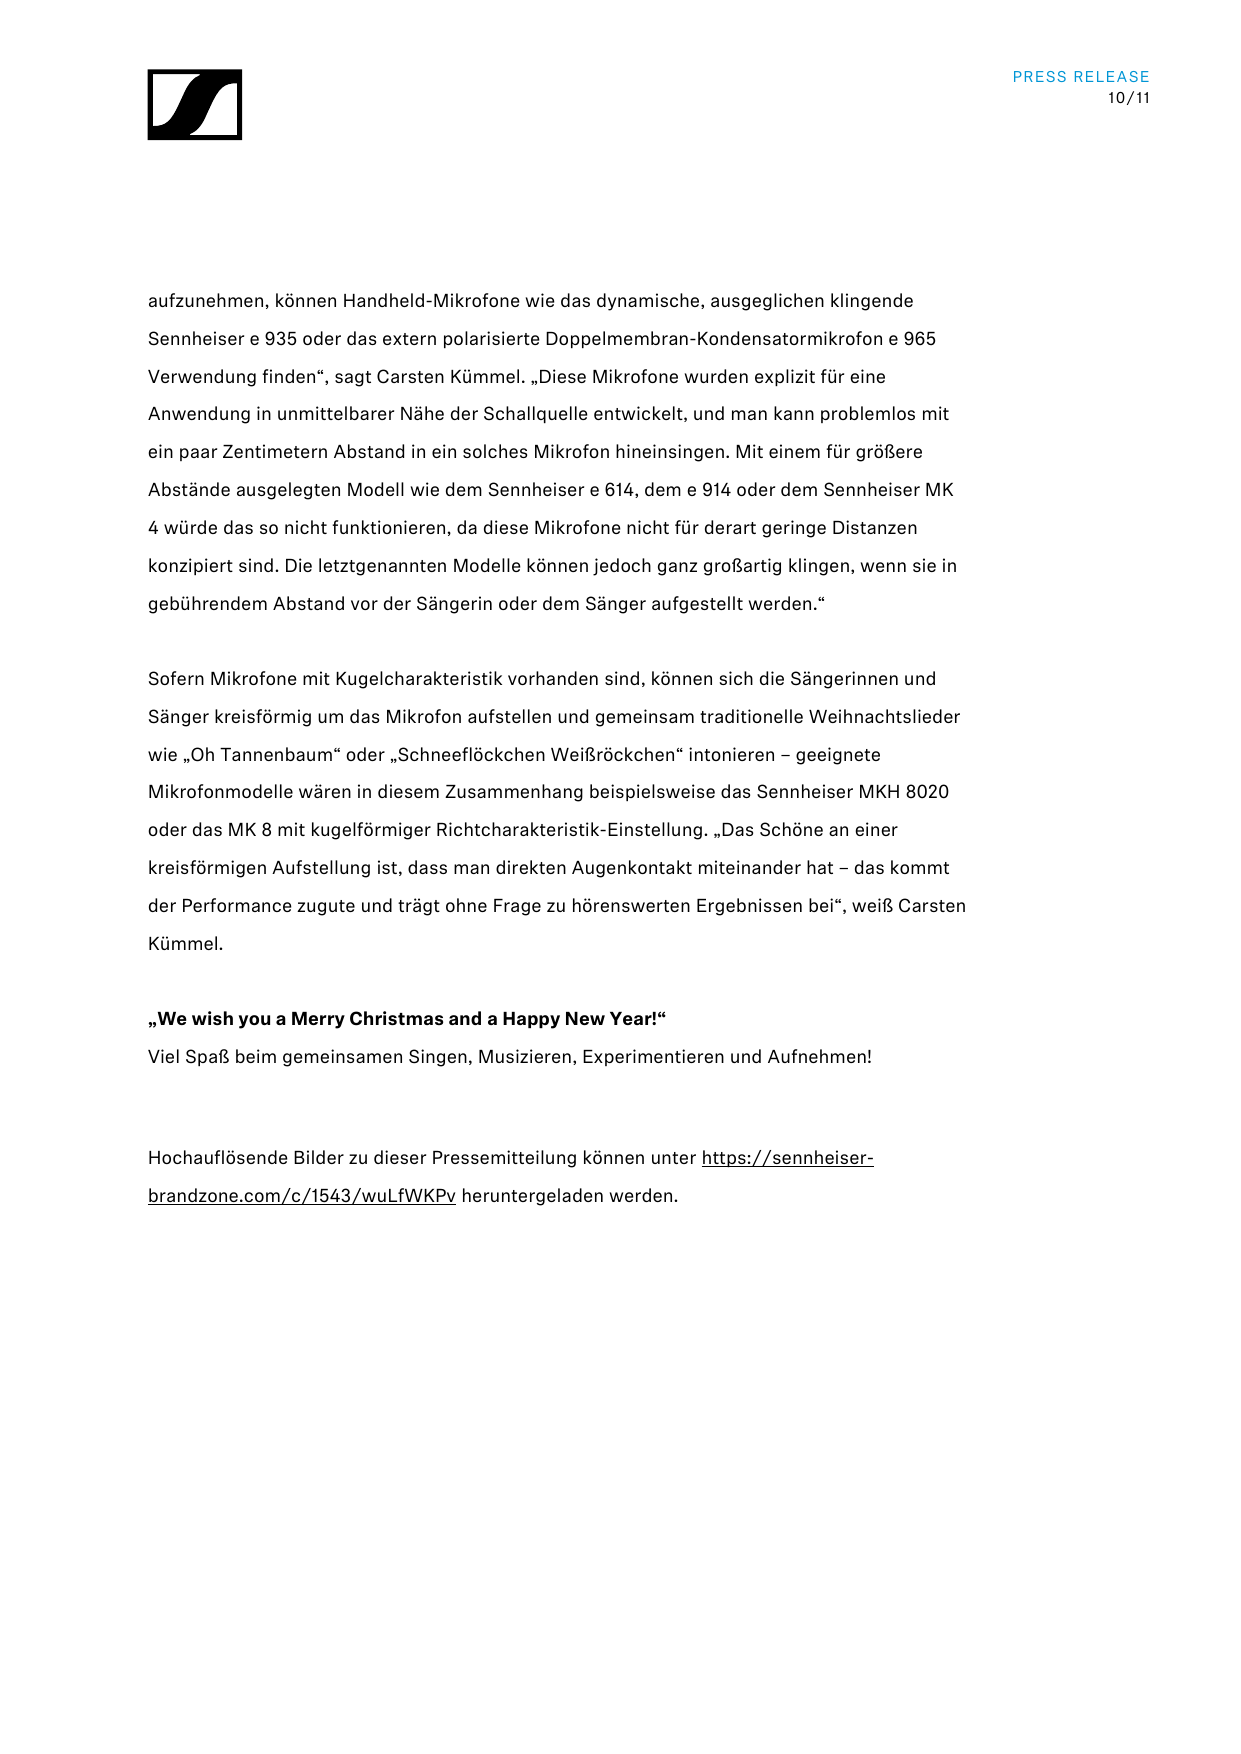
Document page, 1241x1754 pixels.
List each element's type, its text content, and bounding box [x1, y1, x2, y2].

text Sofern Mikrofone mit Kugelcharakteristik vorhanden sind, können sich die Sängerinnen und Sänger kreisförmig um das Mikrofon aufstellen und gemeinsam traditionelle Weihnachtslieder wie „Oh Tannenbaum“ oder „Schneeflöckchen Weißröckchen“ intonieren – geeignete Mikrofonmodelle wären in diesem Zusammenhang beispielsweise das Sennheiser MKH 8020 oder das MK 8 mit kugelförmiger Richtcharakteristik-Einstellung. „Das Schöne an einer kreisförmigen Aufstellung ist, dass man direkten Augenkontakt miteinander hat – das kommt der Performance zugute und trägt ohne Frage zu hörenswerten Ergebnissen bei“, weiß Carsten Kümmel. [148, 665, 968, 955]
text Hochauflösende Bilder zu dieser Pressemitteilung können unter https://sennheiser-brandzone.com/c/1543/wuLfWKPv heruntergeladen werden. [148, 1144, 968, 1207]
text „We wish you a Merry Christmas and a Happy New Year!“ [148, 1005, 968, 1031]
text Viel Spaß beim gemeinsamen Singen, Musizieren, Experimentieren und Aufnehmen! [148, 1043, 968, 1068]
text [148, 287, 968, 614]
